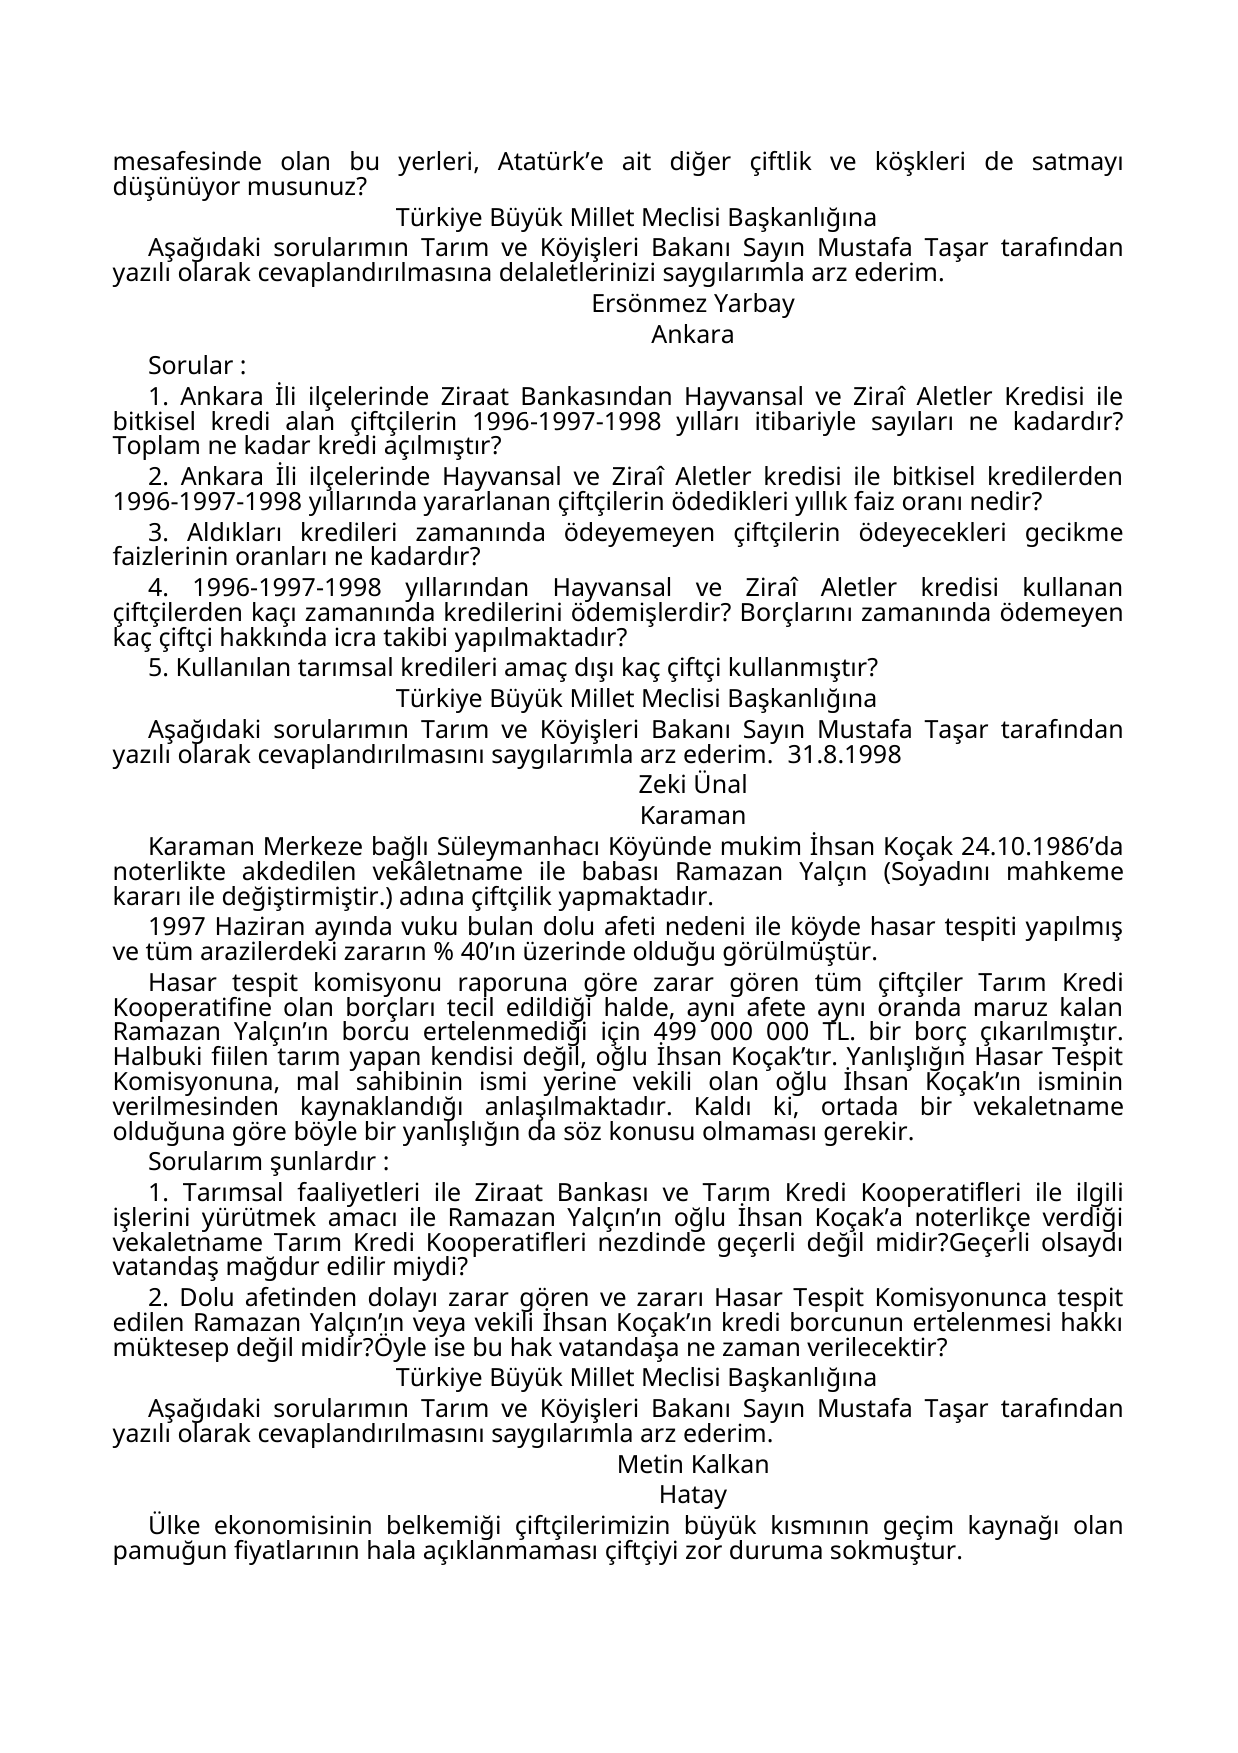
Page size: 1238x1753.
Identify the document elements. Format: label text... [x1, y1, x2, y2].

text Türkiye Büyük Millet Meclisi Başkanlığına [112, 1367, 1125, 1392]
text Türkiye Büyük Millet Meclisi Başkanlığına [112, 688, 1125, 713]
text Karaman [112, 805, 1125, 829]
text Sorular : [112, 355, 1125, 379]
text Metin Kalkan [112, 1453, 1125, 1478]
text Aşağıdaki sorularımın Tarım ve Köyişleri Bakanı Sayın Mustafa Taşar tarafından yazılı olarak cevaplandırılmasını saygılarımla arz ederim. 31.8.1998 [112, 718, 1125, 768]
text 4. 1996-1997-1998 yıllarından Hayvansal ve Ziraî Aletler kredisi kullanan çiftçilerden kaçı zamanında kredilerini ödemişlerdir? Borçlarını zamanında ödemeyen kaç çiftçi hakkında icra takibi yapılmaktadır? [112, 577, 1125, 651]
text Türkiye Büyük Millet Meclisi Başkanlığına [112, 206, 1125, 231]
text 1. Tarımsal faaliyetleri ile Ziraat Bankası ve Tarım Kredi Kooperatifleri ile ilgili işlerini yürütmek amacı ile Ramazan Yalçın’ın oğlu İhsan Koçak’a noterlikçe verdiği vekaletname Tarım Kredi Kooperatifleri nezdinde geçerli değil midir?Geçerli olsaydı vatandaş mağdur edilir miydi? [112, 1182, 1125, 1281]
text Ülke ekonomisinin belkemiği çiftçilerimizin büyük kısmının geçim kaynağı olan pamuğun fiyatlarının hala açıklanmaması çiftçiyi zor duruma sokmuştur. [112, 1515, 1125, 1564]
text Hatay [112, 1484, 1125, 1509]
text 2. Ankara İli ilçelerinde Hayvansal ve Ziraî Aletler kredisi ile bitkisel kredilerden 1996-1997-1998 yıllarında yararlanan çiftçilerin ödedikleri yıllık faiz oranı nedir? [112, 466, 1125, 515]
text Karaman Merkeze bağlı Süleymanhacı Köyünde mukim İhsan Koçak 24.10.1986’da noterlikte akdedilen vekâletname ile babası Ramazan Yalçın (Soyadını mahkeme kararı ile değiştirmiştir.) adına çiftçilik yapmaktadır. [112, 836, 1125, 910]
text Sorularım şunlardır : [112, 1151, 1125, 1176]
text 1. Ankara İli ilçelerinde Ziraat Bankasından Hayvansal ve Ziraî Aletler Kredisi ile bitkisel kredi alan çiftçilerin 1996-1997-1998 yılları itibariyle sayıları ne kadardır? Toplam ne kadar kredi açılmıştır? [112, 385, 1125, 460]
text 1997 Haziran ayında vuku bulan dolu afeti nedeni ile köyde hasar tespiti yapılmış ve tüm arazilerdeki zararın % 40’ın üzerinde olduğu görülmüştür. [112, 916, 1125, 965]
text 3. Aldıkları kredileri zamanında ödeyemeyen çiftçilerin ödeyecekleri gecikme faizlerinin oranları ne kadardır? [112, 521, 1125, 571]
text 2. Dolu afetinden dolayı zarar gören ve zararı Hasar Tespit Komisyonunca tespit edilen Ramazan Yalçın’ın veya vekili İhsan Koçak’ın kredi borcunun ertelenmesi hakkı müktesep değil midir?Öyle ise bu hak vatandaşa ne zaman verilecektir? [112, 1287, 1125, 1361]
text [112, 150, 1125, 200]
text Ankara [112, 324, 1125, 349]
text Ersönmez Yarbay [112, 293, 1125, 318]
text 5. Kullanılan tarımsal kredileri amaç dışı kaç çiftçi kullanmıştır? [112, 657, 1125, 682]
text Hasar tespit komisyonu raporuna göre zarar gören tüm çiftçiler Tarım Kredi Kooperatifine olan borçları tecil edildiği halde, aynı afete aynı oranda maruz kalan Ramazan Yalçın’ın borcu ertelenmediği için 499 000 000 TL. bir borç çıkarılmıştır. Halbuki fiilen tarım yapan kendisi değil, oğlu İhsan Koçak’tır. Yanlışlığın Hasar Tespit Komisyonuna, mal sahibinin ismi yerine vekili olan oğlu İhsan Koçak’ın isminin verilmesinden kaynaklandığı anlaşılmaktadır. Kaldı ki, ortada bir vekaletname olduğuna göre böyle bir yanlışlığın da söz konusu olmaması gerekir. [112, 971, 1125, 1145]
text Aşağıdaki sorularımın Tarım ve Köyişleri Bakanı Sayın Mustafa Taşar tarafından yazılı olarak cevaplandırılmasına delaletlerinizi saygılarımla arz ederim. [112, 237, 1125, 287]
text Zeki Ünal [112, 774, 1125, 799]
text Aşağıdaki sorularımın Tarım ve Köyişleri Bakanı Sayın Mustafa Taşar tarafından yazılı olarak cevaplandırılmasını saygılarımla arz ederim. [112, 1398, 1125, 1447]
